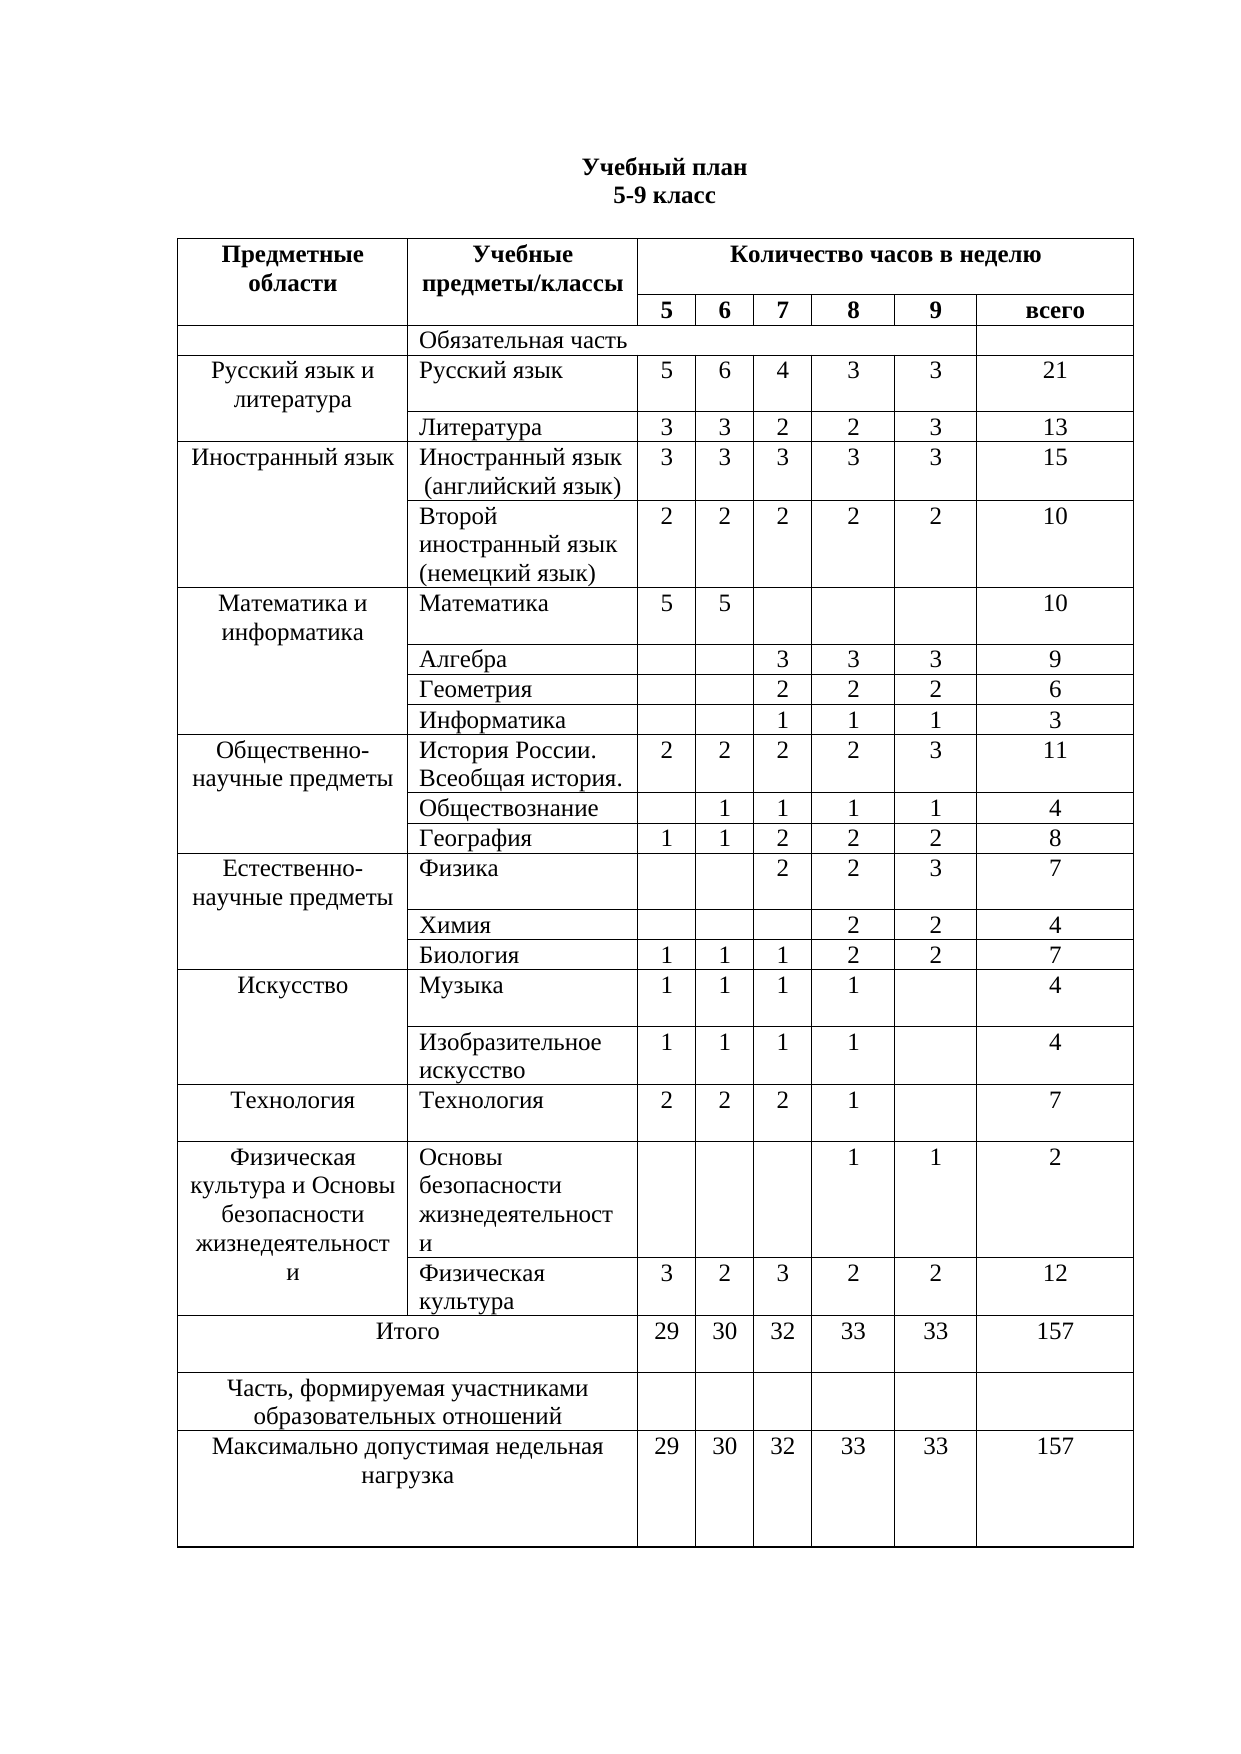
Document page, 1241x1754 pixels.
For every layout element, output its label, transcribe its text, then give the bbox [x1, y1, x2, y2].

table_cell 2 [895, 675, 976, 704]
table_cell 3 [895, 735, 976, 792]
table_cell [754, 910, 811, 939]
table_cell 11 [977, 735, 1133, 792]
table_cell 2 [638, 501, 695, 587]
table_cell [696, 645, 753, 673]
table_cell 2 [812, 1258, 894, 1315]
table_cell 29 [638, 1431, 695, 1546]
table_cell 1 [754, 1027, 811, 1084]
table_cell Русский язык и литература [178, 356, 407, 441]
table_cell 1 [696, 940, 753, 969]
table_cell 1 [696, 824, 753, 852]
table_cell 1 [895, 793, 976, 822]
table_cell 7 [977, 854, 1133, 909]
table_cell [696, 1142, 753, 1257]
table_cell 2 [977, 1142, 1133, 1257]
table_cell 2 [812, 854, 894, 909]
table_cell 3 [754, 442, 811, 500]
table_cell 1 [696, 970, 753, 1026]
table_cell [977, 326, 1133, 354]
table_cell [696, 1373, 753, 1430]
table_cell [638, 854, 695, 909]
table_cell [696, 705, 753, 734]
table_cell [696, 675, 753, 704]
table_cell 2 [754, 501, 811, 587]
table_cell 1 [895, 1142, 976, 1257]
table_cell 2 [696, 501, 753, 587]
table_cell [977, 1373, 1133, 1430]
table_cell 10 [977, 501, 1133, 587]
table_cell 8 [812, 295, 894, 324]
table_cell 9 [977, 645, 1133, 673]
table_cell 2 [812, 501, 894, 587]
table_cell Иностранный язык [178, 442, 407, 587]
table_cell 1 [812, 1085, 894, 1141]
table_cell 3 [895, 442, 976, 500]
table_cell Максимально допустимая недельная нагрузка [178, 1431, 637, 1546]
table_cell 1 [812, 793, 894, 822]
table_cell Обязательная часть [408, 326, 976, 354]
table_cell 4 [977, 910, 1133, 939]
table_cell Иностранный язык (английский язык) [408, 442, 637, 500]
table_cell [638, 910, 695, 939]
table_cell Физика [408, 854, 637, 909]
table_cell 29 [638, 1316, 695, 1372]
table_cell 3 [895, 854, 976, 909]
table_cell Биология [408, 940, 637, 969]
table_cell 12 [977, 1258, 1133, 1315]
table_cell 1 [696, 793, 753, 822]
table_cell 1 [754, 970, 811, 1026]
table_cell 7 [977, 1085, 1133, 1141]
table_cell Технология [408, 1085, 637, 1141]
table_header Количество часов в неделю [638, 239, 1133, 294]
table_cell [895, 588, 976, 643]
table_cell 2 [696, 1258, 753, 1315]
table_cell История России. Всеобщая история. [408, 735, 637, 792]
table_cell 9 [895, 295, 976, 324]
table_cell Физическая культура [408, 1258, 637, 1315]
table_cell 2 [754, 824, 811, 852]
table_cell [638, 645, 695, 673]
table_cell 33 [812, 1431, 894, 1546]
table_cell 32 [754, 1316, 811, 1372]
table_cell Музыка [408, 970, 637, 1026]
table_cell Итого [178, 1316, 637, 1372]
table_cell [895, 1373, 976, 1430]
table_cell [638, 1373, 695, 1430]
table_cell 7 [977, 940, 1133, 969]
table_cell 30 [696, 1316, 753, 1372]
table_cell 8 [977, 824, 1133, 852]
table_cell 21 [977, 356, 1133, 411]
table_cell 2 [638, 735, 695, 792]
table_header Предметные области [178, 239, 407, 324]
table_cell Физическая культура и Основы безопасности жизнедеятельности [178, 1142, 407, 1315]
table_cell География [408, 824, 637, 852]
table_cell 2 [812, 824, 894, 852]
table_cell [638, 675, 695, 704]
table_cell 1 [812, 1142, 894, 1257]
table_cell Математика [408, 588, 637, 643]
table_cell 2 [754, 675, 811, 704]
table_cell [754, 1373, 811, 1430]
table_cell [696, 854, 753, 909]
table_cell 2 [638, 1085, 695, 1141]
table_cell 3 [754, 1258, 811, 1315]
table_cell 2 [754, 854, 811, 909]
table_cell Русский язык [408, 356, 637, 411]
table_cell 4 [977, 793, 1133, 822]
table_cell 2 [754, 1085, 811, 1141]
table_cell 6 [696, 356, 753, 411]
table_cell [696, 910, 753, 939]
table_cell 1 [638, 940, 695, 969]
table_cell Алгебра [408, 645, 637, 673]
table_cell 2 [895, 1258, 976, 1315]
table_cell [812, 588, 894, 643]
table_cell 5 [638, 295, 695, 324]
table_cell 6 [977, 675, 1133, 704]
table_cell [895, 970, 976, 1026]
table_cell 2 [696, 1085, 753, 1141]
text Учебный план [177, 152, 1152, 180]
table_cell [754, 588, 811, 643]
table_cell 3 [812, 645, 894, 673]
table_cell Химия [408, 910, 637, 939]
table_cell 4 [977, 970, 1133, 1026]
table_cell 2 [754, 412, 811, 441]
table_cell 1 [638, 1027, 695, 1084]
table_cell 5 [696, 588, 753, 643]
table_cell 157 [977, 1316, 1133, 1372]
table_cell 3 [696, 412, 753, 441]
table_cell 2 [812, 910, 894, 939]
table_cell 2 [812, 735, 894, 792]
table_cell 10 [977, 588, 1133, 643]
table_cell Обществознание [408, 793, 637, 822]
table_cell 1 [895, 705, 976, 734]
table_cell 4 [977, 1027, 1133, 1084]
table_cell [812, 1373, 894, 1430]
table_cell 2 [895, 824, 976, 852]
table_cell Технология [178, 1085, 407, 1141]
table_cell 5 [638, 356, 695, 411]
table_cell 1 [812, 970, 894, 1026]
table_cell 2 [754, 735, 811, 792]
table_cell 157 [977, 1431, 1133, 1546]
table_cell 7 [754, 295, 811, 324]
table_cell 32 [754, 1431, 811, 1546]
table_cell Информатика [408, 705, 637, 734]
table_cell Общественно- научные предметы [178, 735, 407, 852]
table_cell всего [977, 295, 1133, 324]
table_cell 5 [638, 588, 695, 643]
table_cell Математика и информатика [178, 588, 407, 734]
table_cell 2 [696, 735, 753, 792]
table_cell Основы безопасности жизнедеятельности [408, 1142, 637, 1257]
table_cell 1 [812, 1027, 894, 1084]
table_cell 3 [638, 412, 695, 441]
table_cell 2 [895, 501, 976, 587]
table_cell Естественно-научные предметы [178, 854, 407, 969]
table_cell 3 [696, 442, 753, 500]
table_cell 1 [638, 970, 695, 1026]
table_cell 3 [895, 412, 976, 441]
table_cell 1 [638, 824, 695, 852]
table_cell Литература [408, 412, 637, 441]
table_cell 6 [696, 295, 753, 324]
table_cell Искусство [178, 970, 407, 1084]
table_cell 3 [638, 1258, 695, 1315]
table_cell 33 [895, 1316, 976, 1372]
table_cell 2 [812, 412, 894, 441]
table_cell [178, 326, 407, 354]
table_cell 33 [812, 1316, 894, 1372]
table_cell 1 [696, 1027, 753, 1084]
table_cell 3 [754, 645, 811, 673]
table_cell [638, 1142, 695, 1257]
table_cell Второй иностранный язык (немецкий язык) [408, 501, 637, 587]
table_cell 15 [977, 442, 1133, 500]
table_cell 2 [895, 940, 976, 969]
table_cell 1 [812, 705, 894, 734]
table_cell 13 [977, 412, 1133, 441]
table_cell 1 [754, 705, 811, 734]
table_cell Изобразительное искусство [408, 1027, 637, 1084]
table_cell 33 [895, 1431, 976, 1546]
table_cell 4 [754, 356, 811, 411]
table_cell 2 [812, 675, 894, 704]
table_cell 3 [895, 645, 976, 673]
table_cell 3 [638, 442, 695, 500]
table_cell Часть, формируемая участниками образовательных отношений [178, 1373, 637, 1430]
table_cell 1 [754, 940, 811, 969]
table_cell [895, 1085, 976, 1141]
table_cell 3 [977, 705, 1133, 734]
table_cell 2 [895, 910, 976, 939]
table_cell [638, 705, 695, 734]
table_cell 1 [754, 793, 811, 822]
table_cell 3 [812, 442, 894, 500]
table_cell [638, 793, 695, 822]
table_cell Геометрия [408, 675, 637, 704]
table_cell 2 [812, 940, 894, 969]
table_cell [754, 1142, 811, 1257]
table_cell 3 [812, 356, 894, 411]
table_header Учебные предметы/классы [408, 239, 637, 324]
table_cell 30 [696, 1431, 753, 1546]
table_cell [895, 1027, 976, 1084]
text 5-9 класс [177, 180, 1152, 209]
table_cell 3 [895, 356, 976, 411]
